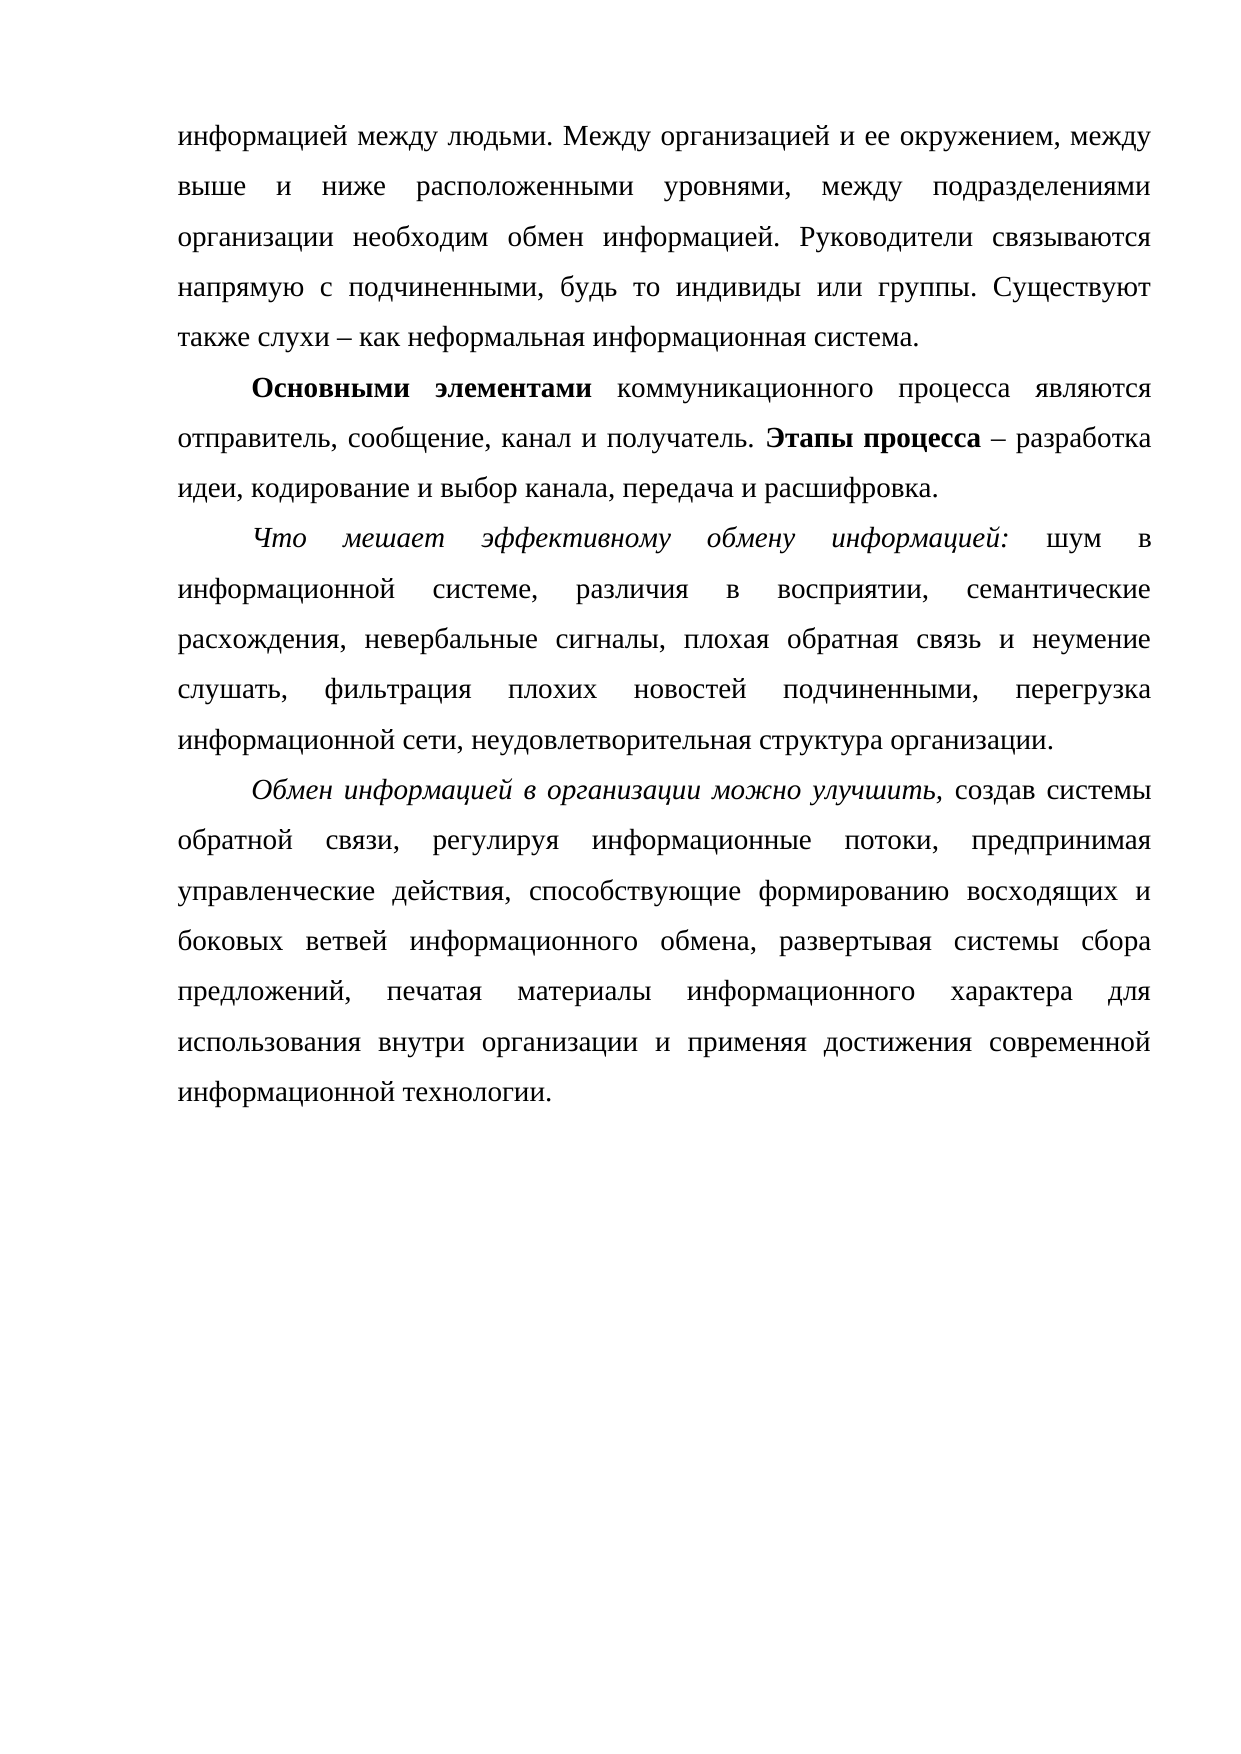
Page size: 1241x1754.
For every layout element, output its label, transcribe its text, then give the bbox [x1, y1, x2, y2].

text Обмен информацией в организации можно улучшить, создав системы обратной связи, регулируя информационные потоки, предпринимая управленческие действия, способствующие формированию восходящих и боковых ветвей информационного обмена, развертывая системы сбора предложений, печатая материалы информационного характера для использования внутри организации и применяя достижения современной информационной технологии. [177, 772, 1152, 1108]
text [177, 118, 1152, 353]
text Что мешает эффективному обмену информацией: шум в информационной системе, различия в восприятии, семантические расхождения, невербальные сигналы, плохая обратная связь и неумение слушать, фильтрация плохих новостей подчиненными, перегрузка информационной сети, неудовлетворительная структура организации. [177, 521, 1152, 755]
text Основными элементами коммуникационного процесса являются отправитель, сообщение, канал и получатель. Этапы процесса – разработка идеи, кодирование и выбор канала, передача и расшифровка. [177, 370, 1152, 504]
